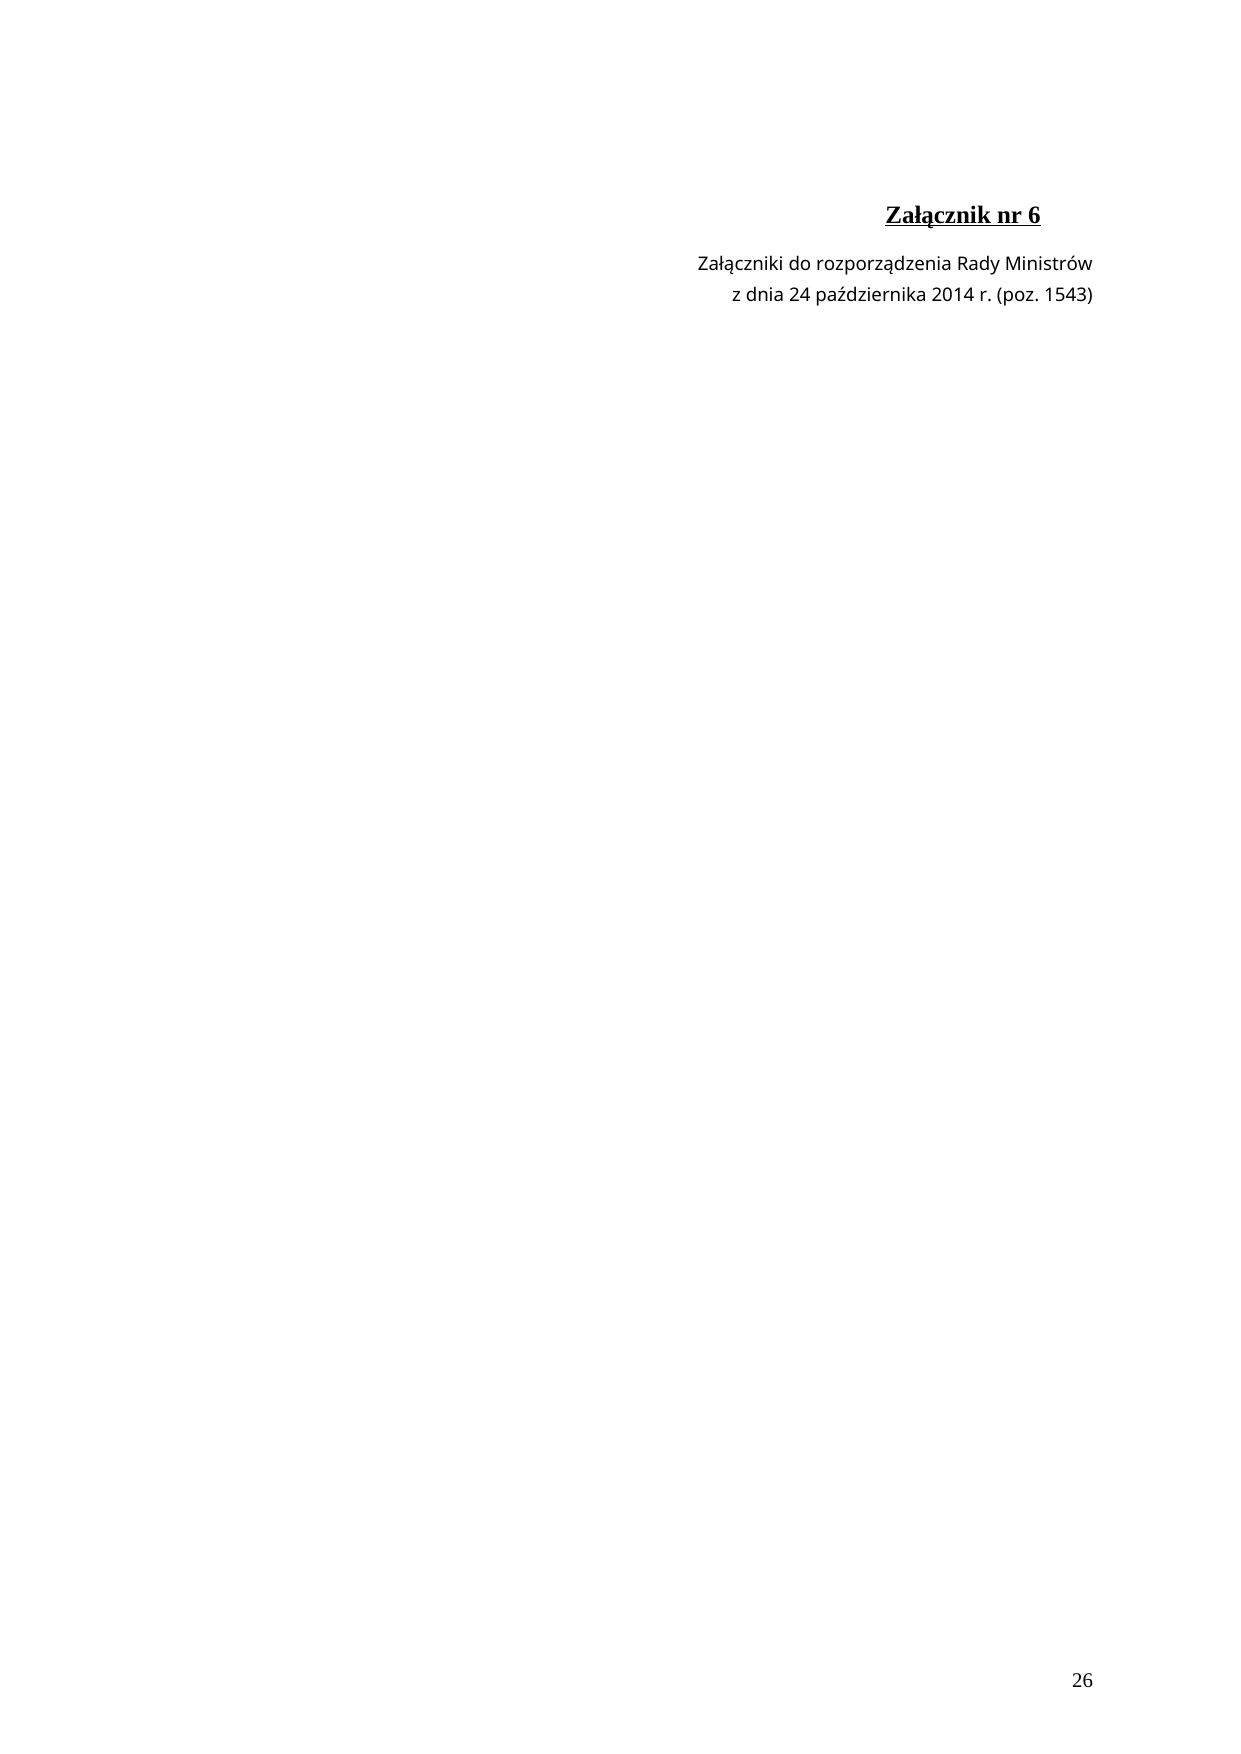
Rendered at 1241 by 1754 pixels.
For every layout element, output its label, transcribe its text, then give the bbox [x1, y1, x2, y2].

text Załącznik nr 6 [885, 197, 1092, 228]
text Załączniki do rozporządzenia Rady Ministrów z dnia 24 października 2014 r. (poz. 1543) [148, 244, 1092, 307]
